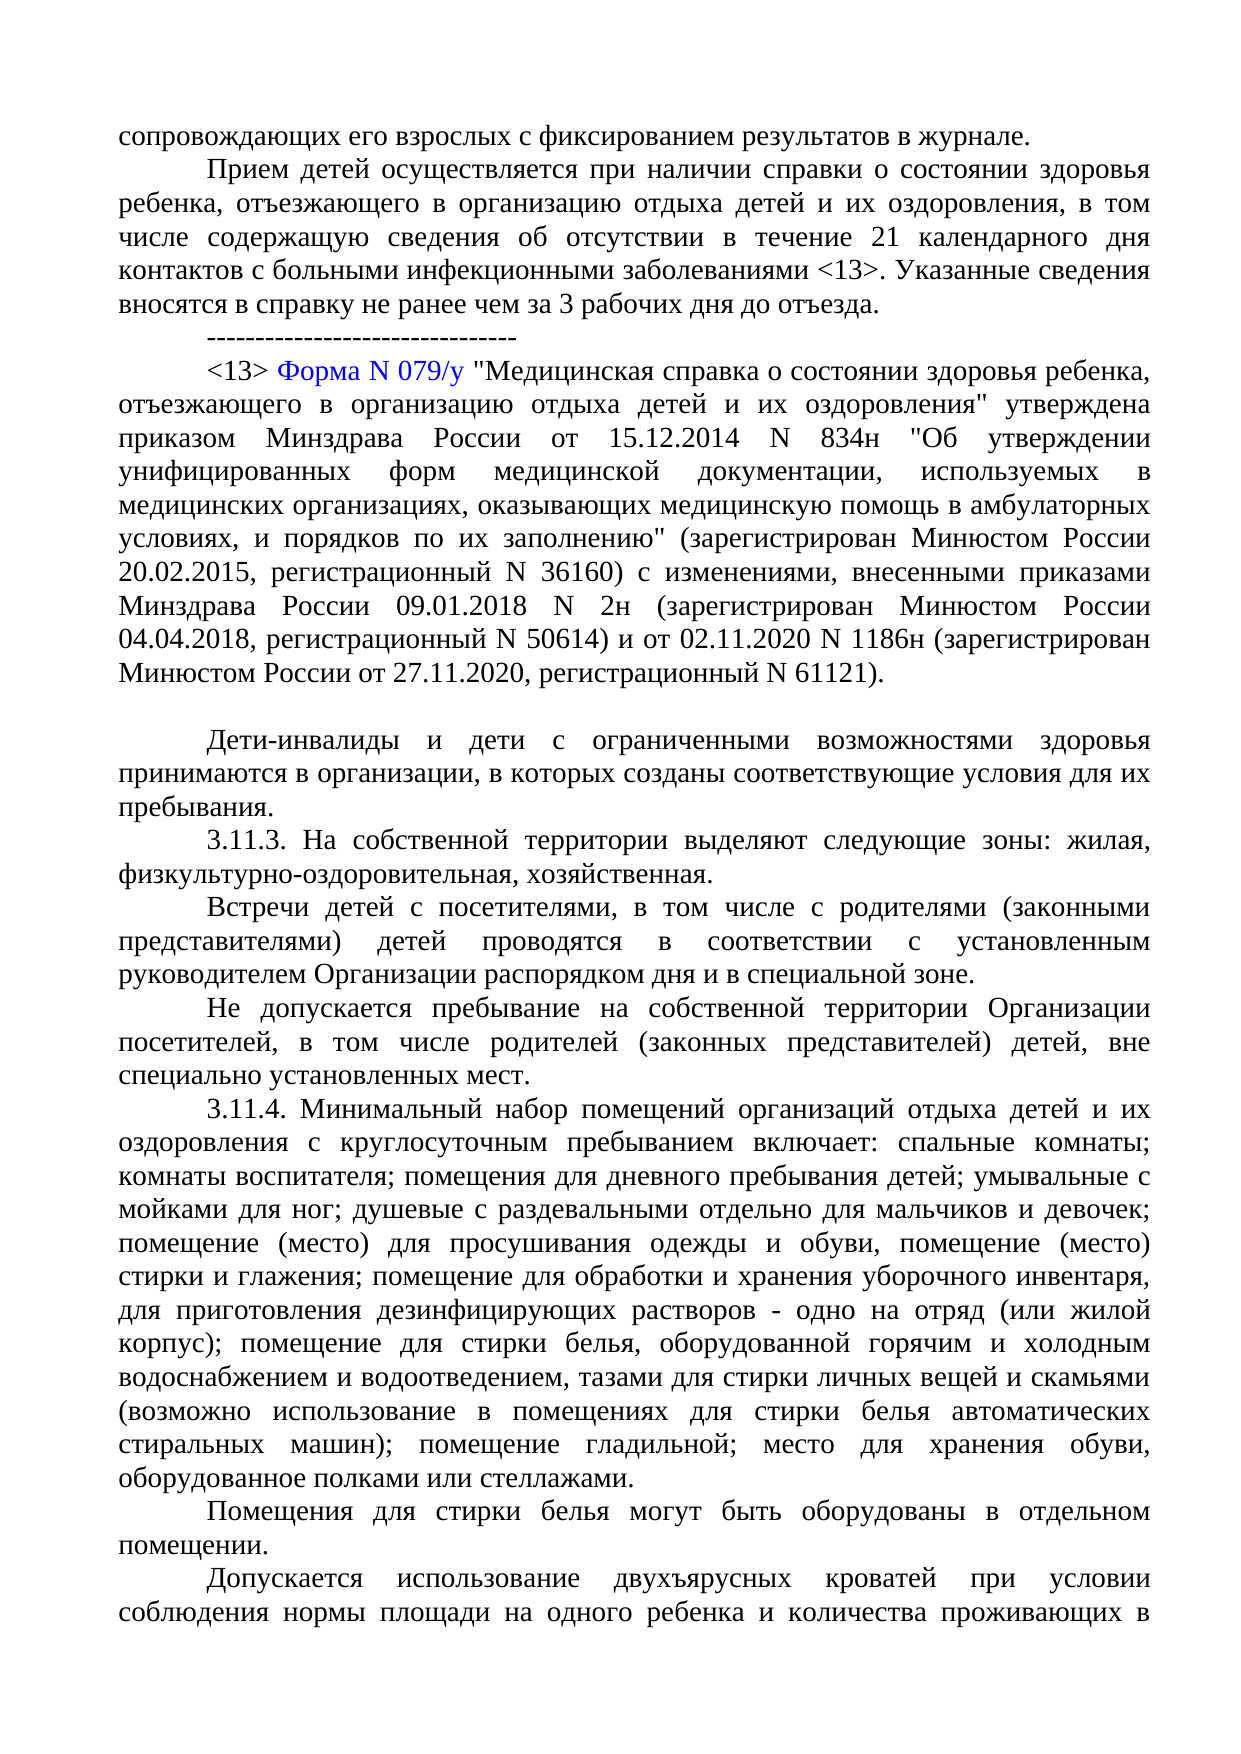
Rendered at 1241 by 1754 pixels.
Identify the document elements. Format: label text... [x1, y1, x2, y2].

text Помещения для стирки белья могут быть оборудованы в отдельном помещении. [118, 1493, 1152, 1560]
text <13> Форма N 079/у "Медицинская справка о состоянии здоровья ребенка, отъезжающего в организацию отдыха детей и их оздоровления" утверждена приказом Минздрава России от 15.12.2014 N 834н "Об утверждении унифицированных форм медицинской документации, используемых в медицинских организациях, оказывающих медицинскую помощь в амбулаторных условиях, и порядков по их заполнению" (зарегистрирован Минюстом России 20.02.2015, регистрационный N 36160) с изменениями, внесенными приказами Минздрава России 09.01.2018 N 2н (зарегистрирован Минюстом России 04.04.2018, регистрационный N 50614) и от 02.11.2020 N 1186н (зарегистрирован Минюстом России от 27.11.2020, регистрационный N 61121). [118, 353, 1152, 688]
text Дети-инвалиды и дети с ограниченными возможностями здоровья принимаются в организации, в которых созданы соответствующие условия для их пребывания. [118, 722, 1152, 822]
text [118, 118, 1152, 152]
text Не допускается пребывание на собственной территории Организации посетителей, в том числе родителей (законных представителей) детей, вне специально установленных мест. [118, 990, 1152, 1091]
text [118, 1560, 1152, 1627]
text 3.11.4. Минимальный набор помещений организаций отдыха детей и их оздоровления с круглосуточным пребыванием включает: спальные комнаты; комнаты воспитателя; помещения для дневного пребывания детей; умывальные с мойками для ног; душевые с раздевальными отдельно для мальчиков и девочек; помещение (место) для просушивания одежды и обуви, помещение (место) стирки и глажения; помещение для обработки и хранения уборочного инвентаря, для приготовления дезинфицирующих растворов - одно на отряд (или жилой корпус); помещение для стирки белья, оборудованной горячим и холодным водоснабжением и водоотведением, тазами для стирки личных вещей и скамьями (возможно использование в помещениях для стирки белья автоматических стиральных машин); помещение гладильной; место для хранения обуви, оборудованное полками или стеллажами. [118, 1091, 1152, 1493]
text Прием детей осуществляется при наличии справки о состоянии здоровья ребенка, отъезжающего в организацию отдыха детей и их оздоровления, в том числе содержащую сведения об отсутствии в течение 21 календарного дня контактов с больными инфекционными заболеваниями <13>. Указанные сведения вносятся в справку не ранее чем за 3 рабочих дня до отъезда. [118, 152, 1152, 319]
text -------------------------------- [118, 319, 1152, 353]
text Встречи детей с посетителями, в том числе с родителями (законными представителями) детей проводятся в соответствии с установленным руководителем Организации распорядком дня и в специальной зоне. [118, 889, 1152, 990]
text 3.11.3. На собственной территории выделяют следующие зоны: жилая, физкультурно-оздоровительная, хозяйственная. [118, 822, 1152, 889]
